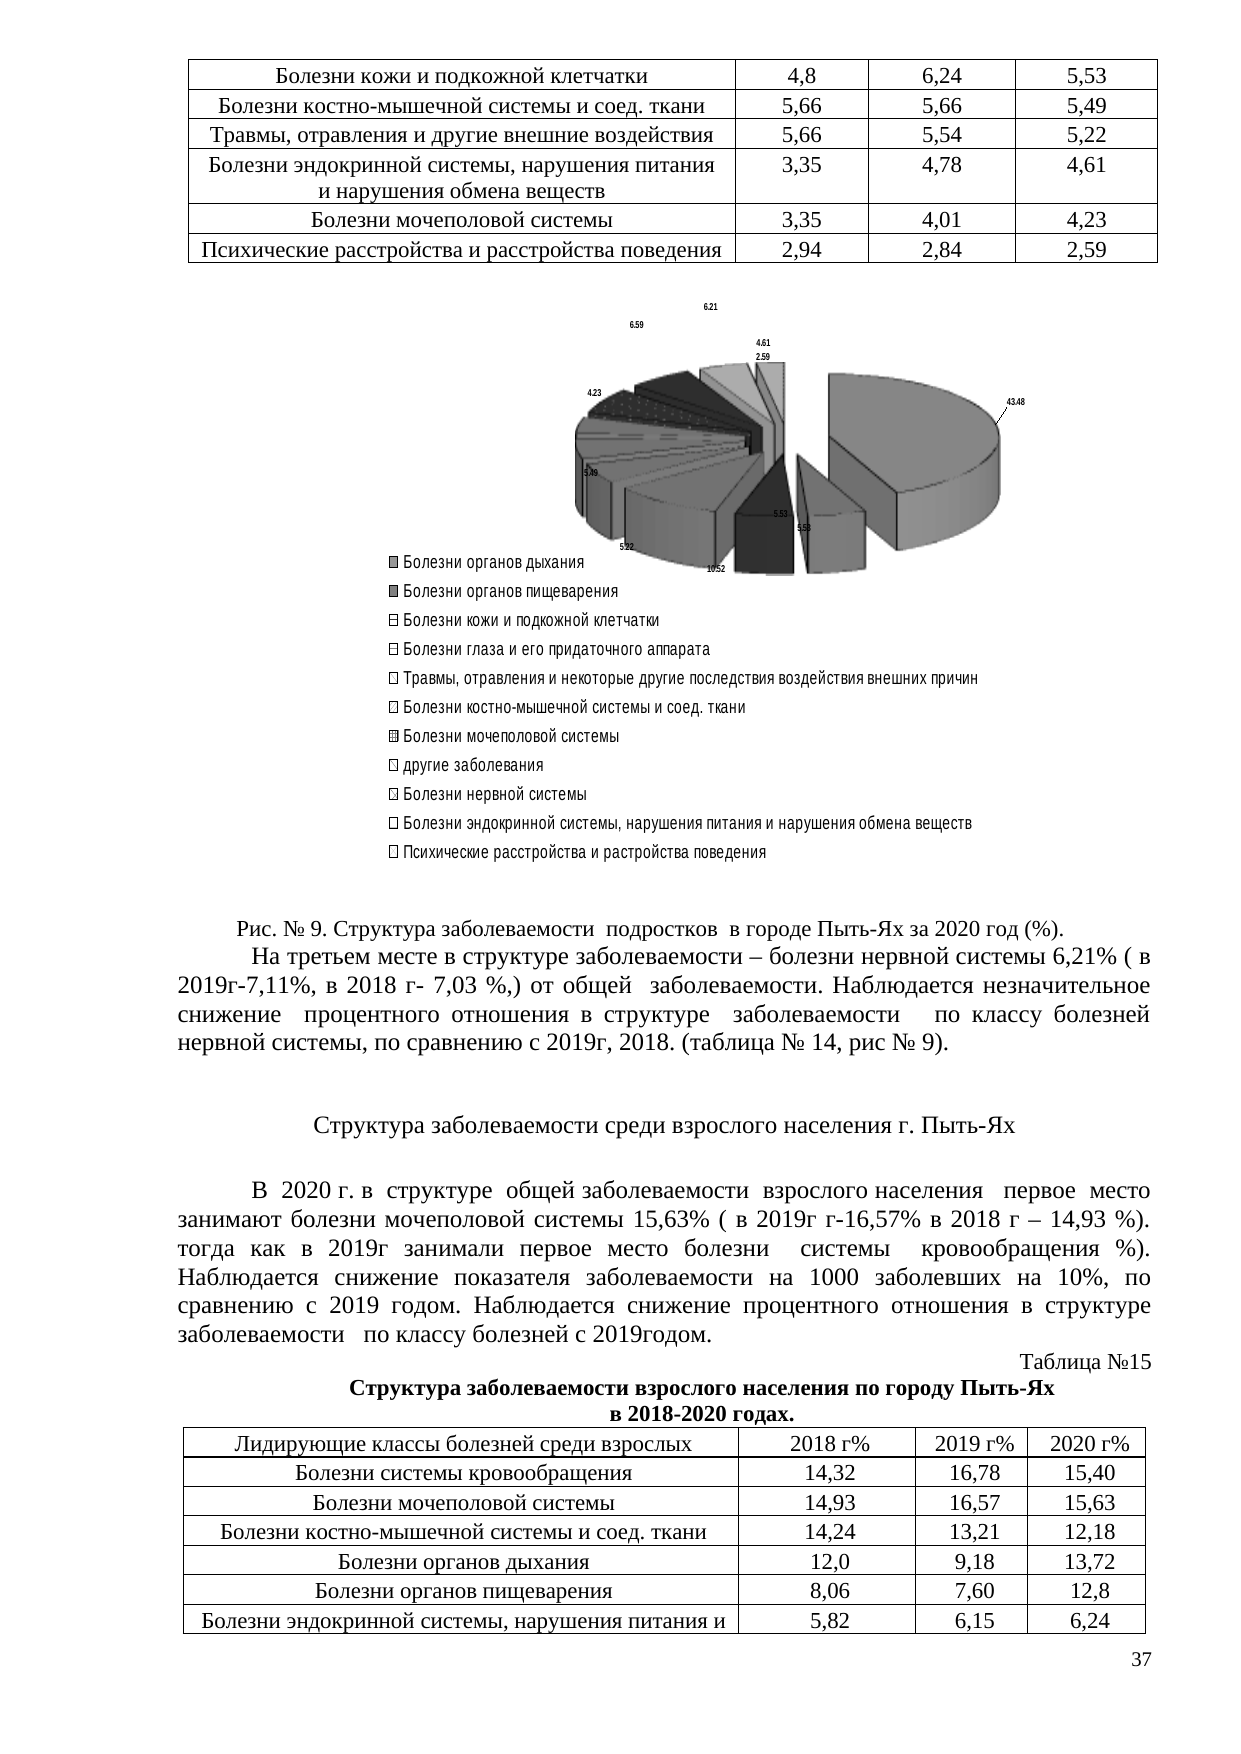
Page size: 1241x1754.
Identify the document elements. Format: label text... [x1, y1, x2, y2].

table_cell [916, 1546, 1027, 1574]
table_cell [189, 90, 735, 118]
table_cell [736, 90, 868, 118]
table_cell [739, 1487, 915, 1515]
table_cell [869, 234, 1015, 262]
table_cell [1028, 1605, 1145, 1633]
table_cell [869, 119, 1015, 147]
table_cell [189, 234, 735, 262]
text Структура заболеваемости взрослого населения по городу Пыть-Ях [177, 1374, 1152, 1401]
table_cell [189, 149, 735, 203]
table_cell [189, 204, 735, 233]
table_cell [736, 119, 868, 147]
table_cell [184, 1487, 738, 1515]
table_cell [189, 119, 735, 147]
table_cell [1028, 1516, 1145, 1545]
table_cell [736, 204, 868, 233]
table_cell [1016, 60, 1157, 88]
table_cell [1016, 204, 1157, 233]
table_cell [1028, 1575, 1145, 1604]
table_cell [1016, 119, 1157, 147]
text Рис. № 9. Структура заболеваемости подростков в городе Пыть-Ях за 2020 год (%). [177, 915, 1152, 941]
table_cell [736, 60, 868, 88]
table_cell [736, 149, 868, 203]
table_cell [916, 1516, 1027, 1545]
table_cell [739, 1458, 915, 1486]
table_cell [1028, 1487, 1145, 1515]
text Структура заболеваемости среди взрослого населения г. Пыть-Ях [177, 1110, 1152, 1139]
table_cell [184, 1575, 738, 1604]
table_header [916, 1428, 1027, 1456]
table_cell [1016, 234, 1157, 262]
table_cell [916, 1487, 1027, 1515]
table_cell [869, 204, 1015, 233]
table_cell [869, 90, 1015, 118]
text В 2020 г. в структуре общей заболеваемости взрослого населения первое место занимают болезни мочеполовой системы 15,63% ( в 2019г г-16,57% в 2018 г – 14,93 %). тогда как в 2019г занимали первое место болезни системы кровообращения %). Наблюдается снижение показателя заболеваемости на 1000 заболевших на 10%, по сравнению с 2019 годом. Наблюдается снижение процентного отношения в структуре заболеваемости по классу болезней с 2019годом. [177, 1175, 1152, 1348]
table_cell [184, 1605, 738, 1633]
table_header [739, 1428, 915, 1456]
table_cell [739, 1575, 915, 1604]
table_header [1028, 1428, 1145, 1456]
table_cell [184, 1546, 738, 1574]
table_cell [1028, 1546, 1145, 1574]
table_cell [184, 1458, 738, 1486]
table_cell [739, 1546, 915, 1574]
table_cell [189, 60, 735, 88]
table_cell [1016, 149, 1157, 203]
text На третьем месте в структуре заболеваемости – болезни нервной системы 6,21% ( в 2019г-7,11%, в 2018 г- 7,03 %,) от общей заболеваемости. Наблюдается незначительное снижение процентного отношения в структуре заболеваемости по классу болезней нервной системы, по сравнению с 2019г, 2018. (таблица № 14, рис № 9). [177, 941, 1152, 1056]
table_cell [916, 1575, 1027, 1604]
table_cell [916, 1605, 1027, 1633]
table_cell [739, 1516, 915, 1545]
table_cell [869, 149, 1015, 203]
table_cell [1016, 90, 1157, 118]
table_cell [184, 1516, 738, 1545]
text Таблица №15 [177, 1348, 1152, 1374]
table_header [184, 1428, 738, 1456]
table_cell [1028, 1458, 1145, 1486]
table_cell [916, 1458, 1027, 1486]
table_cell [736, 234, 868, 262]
text в 2018-2020 годах. [177, 1401, 1152, 1427]
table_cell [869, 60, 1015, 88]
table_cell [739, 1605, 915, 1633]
